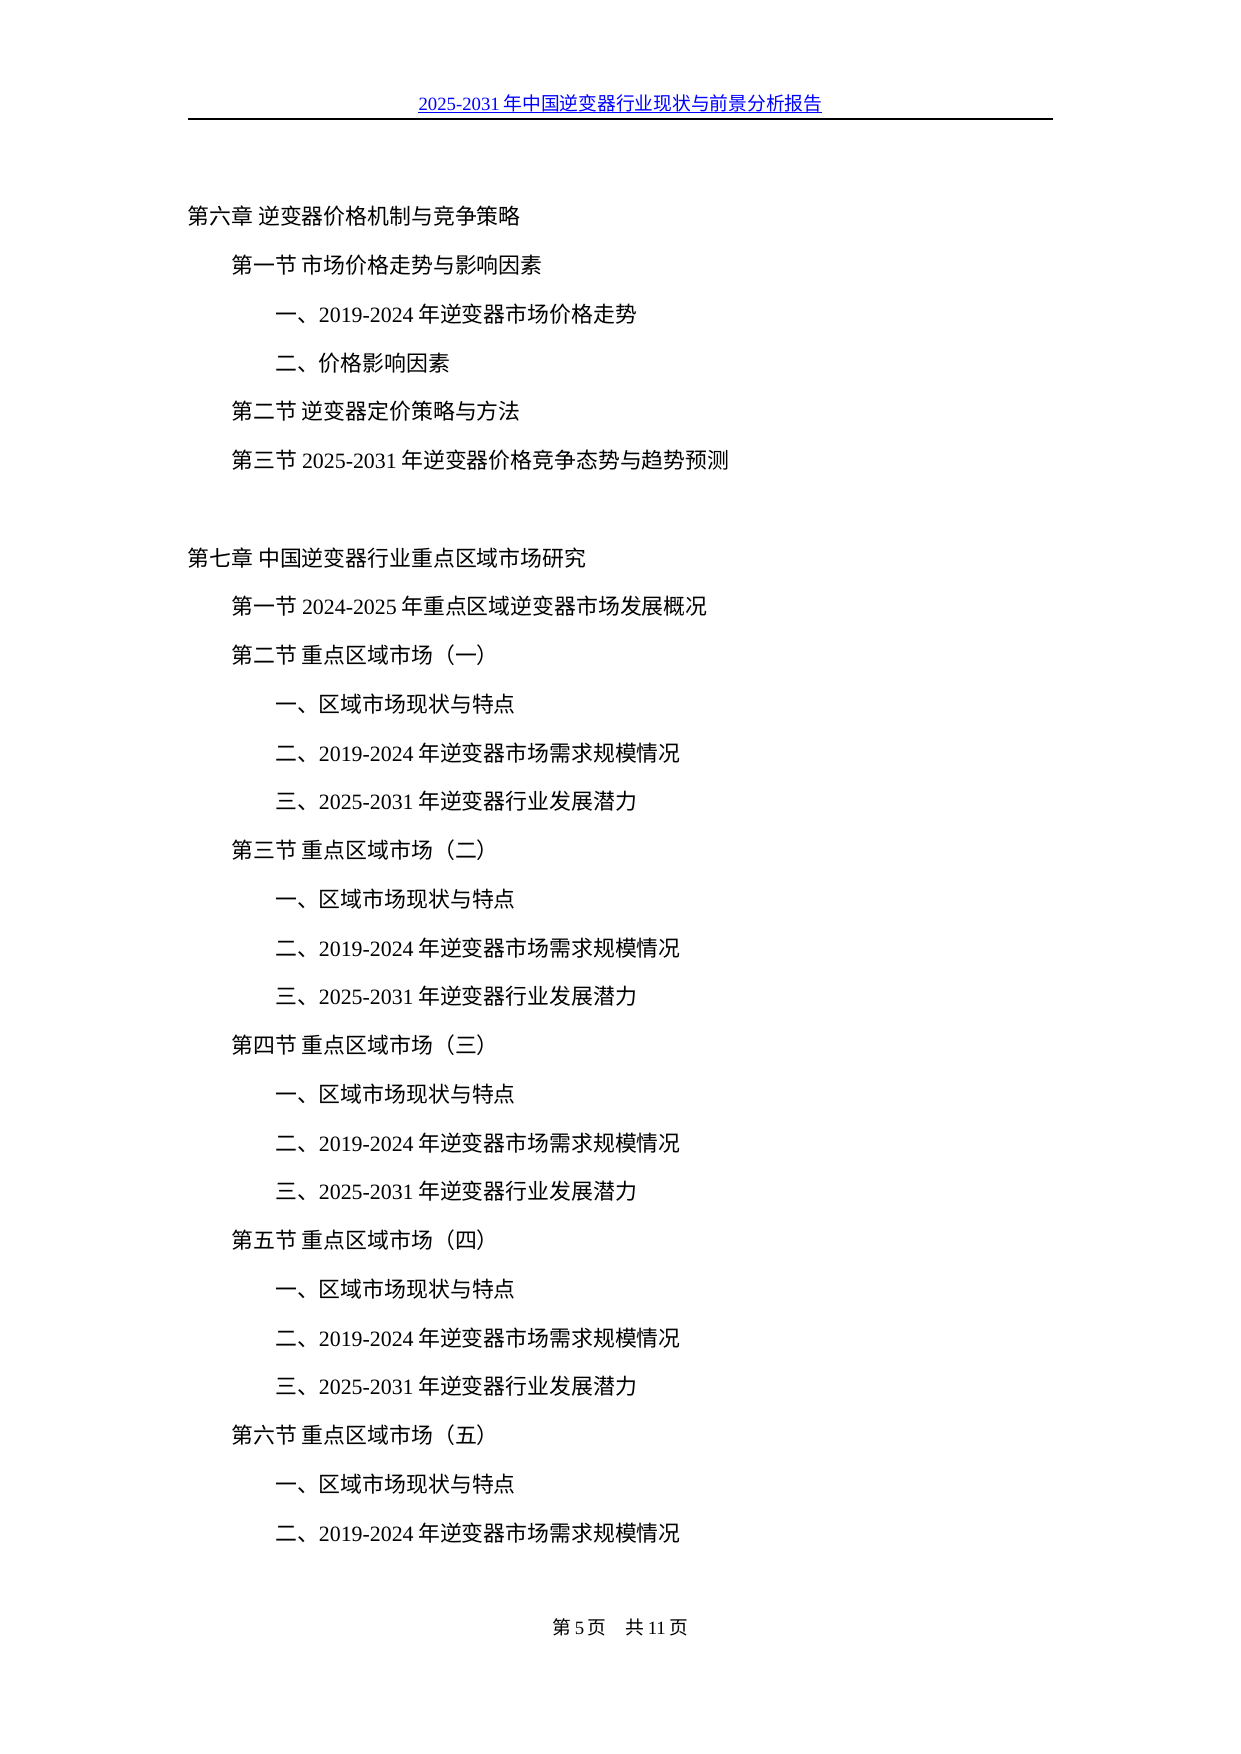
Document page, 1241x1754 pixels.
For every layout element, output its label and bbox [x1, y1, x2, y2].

text [187, 150, 1053, 1548]
